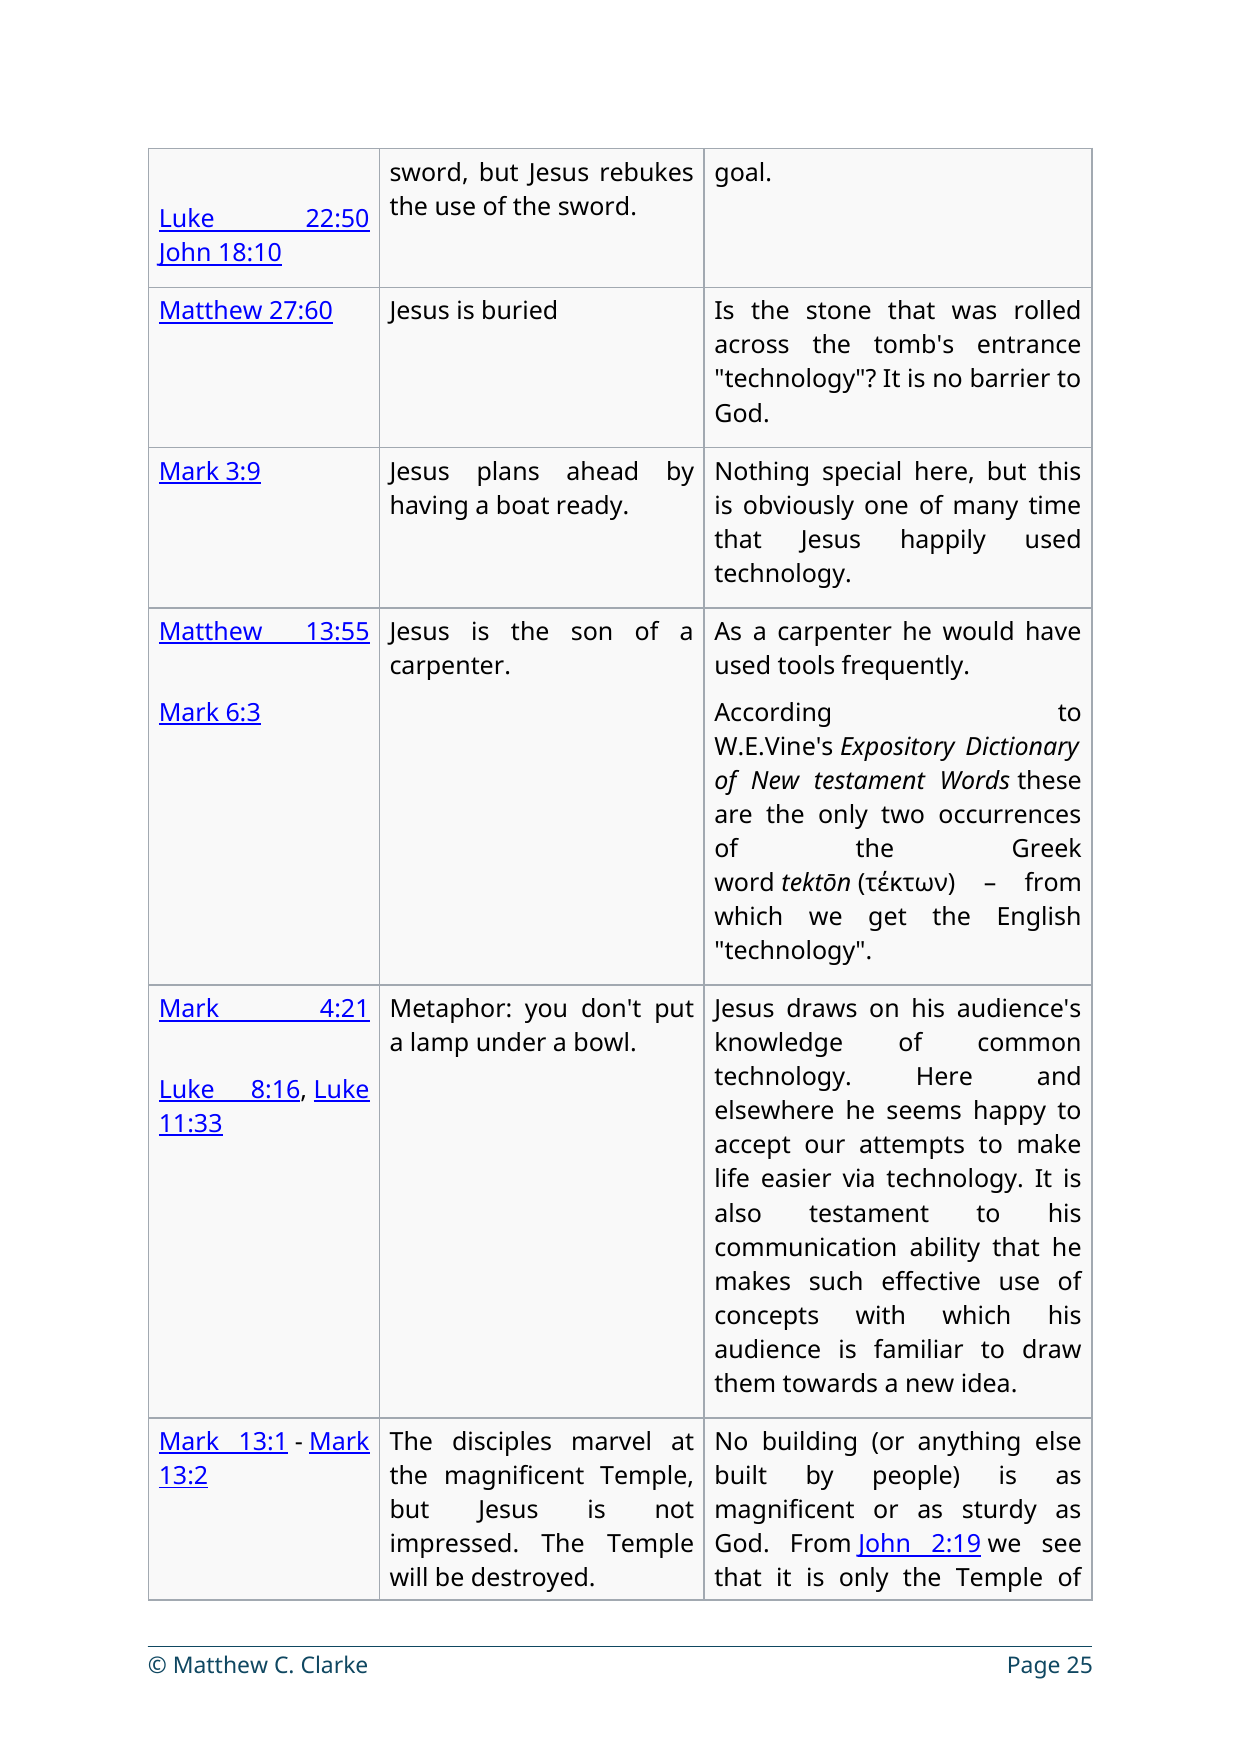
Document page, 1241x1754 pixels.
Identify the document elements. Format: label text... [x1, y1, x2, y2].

table_cell Mark 3:9 [149, 448, 379, 607]
table_cell Mark 4:21 Luke 8:16, Luke 11:33 [149, 986, 379, 1417]
table_cell Matthew 13:55 Mark 6:3 [149, 609, 379, 984]
table_cell Nothing special here, but this is obviously one of many time that Jesus happily used technology. [705, 448, 1091, 607]
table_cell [149, 149, 379, 286]
table_cell Jesus is buried [380, 288, 703, 447]
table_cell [149, 1419, 379, 1599]
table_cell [705, 1419, 1091, 1599]
table_cell Jesus plans ahead by having a boat ready. [380, 448, 703, 607]
table_cell Metaphor: you don't put a lamp under a bowl. [380, 986, 703, 1417]
table_cell Matthew 27:60 [149, 288, 379, 447]
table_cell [380, 1419, 703, 1599]
table_cell As a carpenter he would have used tools frequently. According to W.E.Vine's Expository Dictionary of New testament Words these are the only two occurrences of the Greek word tektōn (τέκτων) – from which we get the English "technology". [705, 609, 1091, 984]
table_cell Jesus draws on his audience's knowledge of common technology. Here and elsewhere he seems happy to accept our attempts to make life easier via technology. It is also testament to his communication ability that he makes such effective use of concepts with which his audience is familiar to draw them towards a new idea. [705, 986, 1091, 1417]
table_cell Is the stone that was rolled across the tomb's entrance "technology"? It is no barrier to God. [705, 288, 1091, 447]
table_cell Jesus is the son of a carpenter. [380, 609, 703, 984]
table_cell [380, 149, 703, 286]
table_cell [705, 149, 1091, 286]
